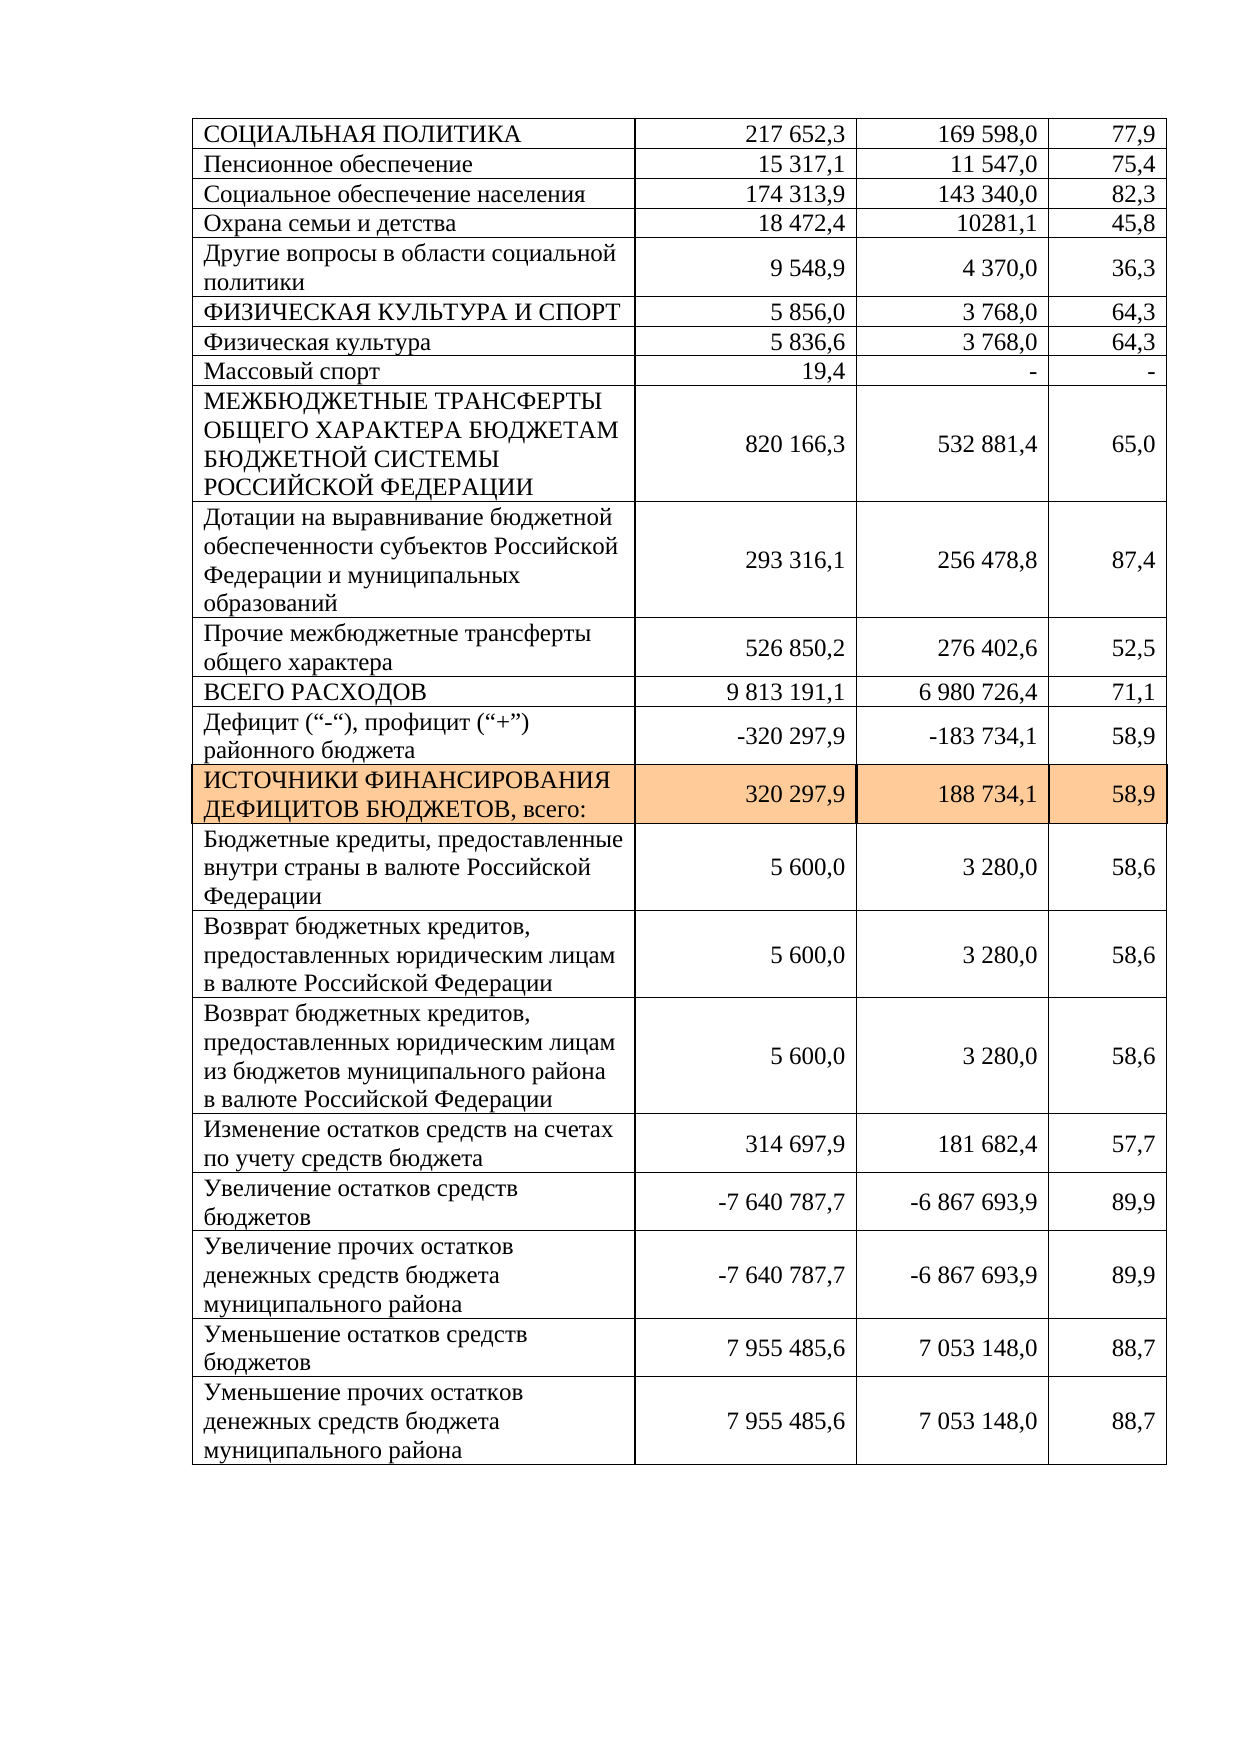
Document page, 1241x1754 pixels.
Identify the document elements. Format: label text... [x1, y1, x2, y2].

table_cell 10281,1 [857, 209, 1048, 237]
table_cell Массовый спорт [193, 356, 634, 385]
table_cell 77,9 [1049, 119, 1166, 148]
table_cell 58,6 [1049, 998, 1166, 1113]
table_cell - [857, 356, 1048, 385]
table_cell 526 850,2 [636, 618, 856, 676]
table_cell -6 867 693,9 [857, 1231, 1048, 1318]
table_cell МЕЖБЮДЖЕТНЫЕ ТРАНСФЕРТЫ ОБЩЕГО ХАРАКТЕРА БЮДЖЕТАМ БЮДЖЕТНОЙ СИСТЕМЫ РОССИЙСКОЙ ФЕДЕРАЦИИ [193, 386, 634, 501]
table_cell Прочие межбюджетные трансферты общего характера [193, 618, 634, 676]
table_cell 169 598,0 [857, 119, 1048, 148]
table_cell Возврат бюджетных кредитов, предоставленных юридическим лицам из бюджетов муниципального района в валюте Российской Федерации [193, 998, 634, 1113]
table_cell Пенсионное обеспечение [193, 149, 634, 178]
table_cell 5 856,0 [636, 297, 856, 326]
table_cell 320 297,9 [636, 765, 855, 823]
table_cell 36,3 [1049, 238, 1166, 296]
table_cell - [1049, 356, 1166, 385]
table_cell 58,6 [1049, 911, 1166, 997]
table_cell 276 402,6 [857, 618, 1048, 676]
table_cell -320 297,9 [636, 707, 856, 764]
table_cell 71,1 [1049, 677, 1166, 706]
table_cell ВСЕГО РАСХОДОВ [193, 677, 634, 706]
table_cell 65,0 [1049, 386, 1166, 501]
table_cell 314 697,9 [636, 1114, 856, 1172]
table_cell 52,5 [1049, 618, 1166, 676]
table_cell 58,6 [1049, 824, 1166, 910]
table_cell Уменьшение остатков средств бюджетов [193, 1319, 634, 1376]
table_cell 57,7 [1049, 1114, 1166, 1172]
table_cell Изменение остатков средств на счетах по учету средств бюджета [193, 1114, 634, 1172]
table_cell 15 317,1 [636, 149, 856, 178]
table_cell -7 640 787,7 [636, 1231, 856, 1318]
table_cell 58,9 [1050, 765, 1166, 823]
table_cell 82,3 [1049, 179, 1166, 207]
table_cell 3 768,0 [857, 327, 1048, 355]
table_cell 7 053 148,0 [857, 1319, 1048, 1376]
table_cell 89,9 [1049, 1173, 1166, 1230]
table_cell 18 472,4 [636, 209, 856, 237]
table_cell 45,8 [1049, 209, 1166, 237]
table_cell 3 280,0 [857, 998, 1048, 1113]
table_cell СОЦИАЛЬНАЯ ПОЛИТИКА [193, 119, 634, 148]
table_cell 217 652,3 [636, 119, 856, 148]
table_cell 9 813 191,1 [636, 677, 856, 706]
table_cell 75,4 [1049, 149, 1166, 178]
table_cell 3 280,0 [857, 824, 1048, 910]
table_cell 188 734,1 [858, 765, 1048, 823]
table_cell 143 340,0 [857, 179, 1048, 207]
table_cell 7 955 485,6 [636, 1319, 856, 1376]
table_cell 9 548,9 [636, 238, 856, 296]
table_cell Дотации на выравнивание бюджетной обеспеченности субъектов Российской Федерации и муниципальных образований [193, 502, 634, 617]
table_cell Уменьшение прочих остатков денежных средств бюджета муниципального района [193, 1377, 634, 1463]
table_cell Возврат бюджетных кредитов, предоставленных юридическим лицам в валюте Российской Федерации [193, 911, 634, 997]
table_cell Увеличение остатков средств бюджетов [193, 1173, 634, 1230]
table_cell Увеличение прочих остатков денежных средств бюджета муниципального района [193, 1231, 634, 1318]
table_cell 7 955 485,6 [636, 1377, 856, 1463]
table_cell 256 478,8 [857, 502, 1048, 617]
table_cell Дефицит (“-“), профицит (“+”) районного бюджета [193, 707, 634, 764]
table_cell 58,9 [1049, 707, 1166, 764]
table_cell -183 734,1 [857, 707, 1048, 764]
table_cell 11 547,0 [857, 149, 1048, 178]
table_cell -6 867 693,9 [857, 1173, 1048, 1230]
table_cell 6 980 726,4 [857, 677, 1048, 706]
table_cell 7 053 148,0 [857, 1377, 1048, 1463]
table_cell Другие вопросы в области социальной политики [193, 238, 634, 296]
table_cell 64,3 [1049, 297, 1166, 326]
table_cell 293 316,1 [636, 502, 856, 617]
table_cell 181 682,4 [857, 1114, 1048, 1172]
table_cell 5 836,6 [636, 327, 856, 355]
table_cell Бюджетные кредиты, предоставленные внутри страны в валюте Российской Федерации [193, 824, 634, 910]
table_cell 532 881,4 [857, 386, 1048, 501]
table_cell 3 280,0 [857, 911, 1048, 997]
table_cell ФИЗИЧЕСКАЯ КУЛЬТУРА И СПОРТ [193, 297, 634, 326]
table_cell 820 166,3 [636, 386, 856, 501]
table_cell 88,7 [1049, 1319, 1166, 1376]
table_cell 64,3 [1049, 327, 1166, 355]
table_cell -7 640 787,7 [636, 1173, 856, 1230]
table_cell 174 313,9 [636, 179, 856, 207]
table_cell 3 768,0 [857, 297, 1048, 326]
table_cell 88,7 [1049, 1377, 1166, 1463]
table_cell 5 600,0 [636, 911, 856, 997]
table_cell 19,4 [636, 356, 856, 385]
table_cell Социальное обеспечение населения [193, 179, 634, 207]
table_cell 5 600,0 [636, 824, 856, 910]
table_cell ИСТОЧНИКИ ФИНАНСИРОВАНИЯ ДЕФИЦИТОВ БЮДЖЕТОВ, всего: [193, 765, 634, 823]
table_cell Физическая культура [193, 327, 634, 355]
table_cell 5 600,0 [636, 998, 856, 1113]
table_cell Охрана семьи и детства [193, 209, 634, 237]
table_cell 89,9 [1049, 1231, 1166, 1318]
table_cell 4 370,0 [857, 238, 1048, 296]
table_cell 87,4 [1049, 502, 1166, 617]
